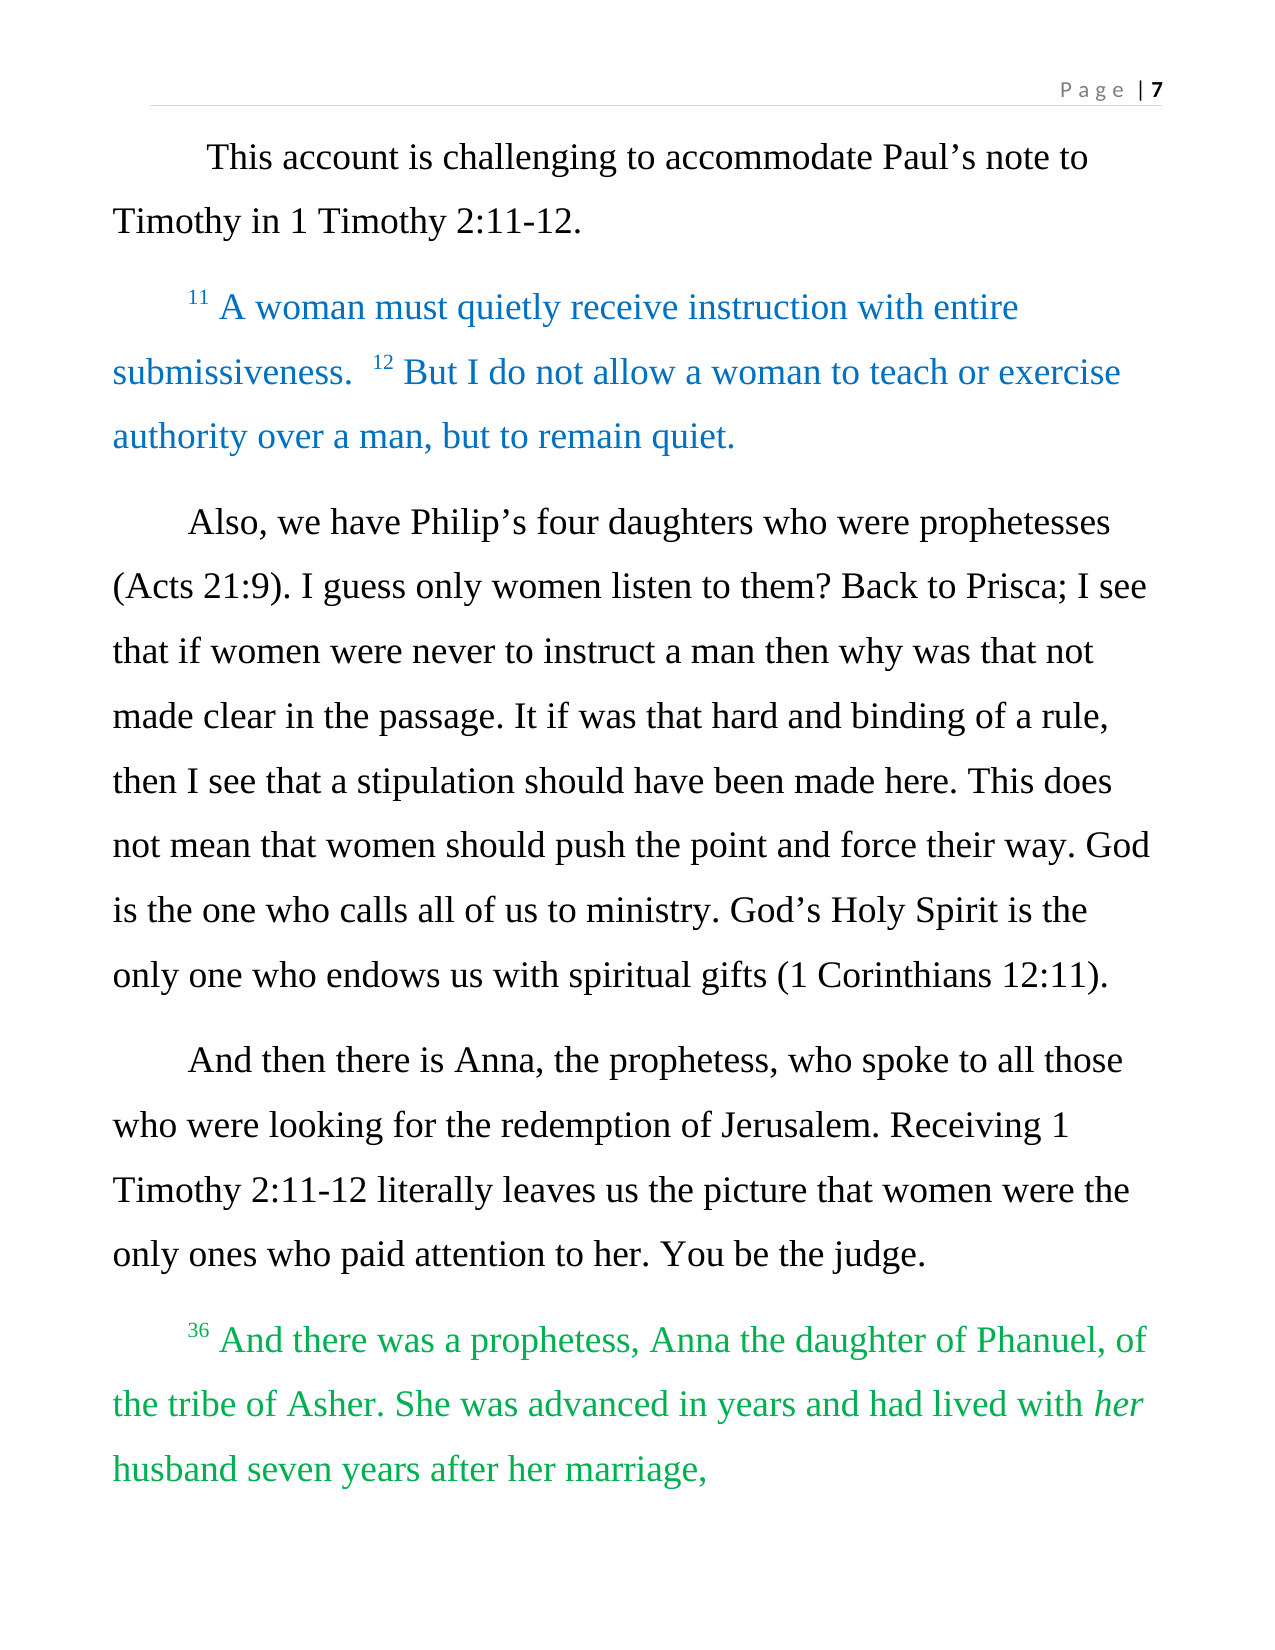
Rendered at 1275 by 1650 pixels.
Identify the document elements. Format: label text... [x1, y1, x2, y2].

text Also, we have Philip’s four daughters who were prophetesses (Acts 21:9). I guess only women listen to them? Back to Prisca; I see that if women were never to instruct a man then why was that not made clear in the passage. It if was that hard and binding of a rule, then I see that a stipulation should have been made here. This does not mean that women should push the point and force their way. God is the one who calls all of us to ministry. God’s Holy Spirit is the only one who endows us with spiritual gifts (1 Corinthians 12:11). [112, 499, 1162, 995]
text And then there is Anna, the prophetess, who spoke to all those who were looking for the redemption of Jerusalem. Receiving 1 Timothy 2:11-12 literally leaves us the picture that women were the only ones who paid attention to her. You be the judge. [112, 1038, 1162, 1275]
text This account is challenging to accommodate Paul’s note to Timothy in 1 Timothy 2:11-12. [112, 134, 1162, 242]
text 36 And there was a prophetess, Anna the daughter of Phanuel, of the tribe of Asher. She was advanced in years and had lived with her husband seven years after her marriage, [112, 1317, 1162, 1490]
text 11 A woman must quietly receive instruction with entire submissiveness. 12 But I do not allow a woman to teach or exercise authority over a man, but to remain quiet. [112, 284, 1162, 457]
